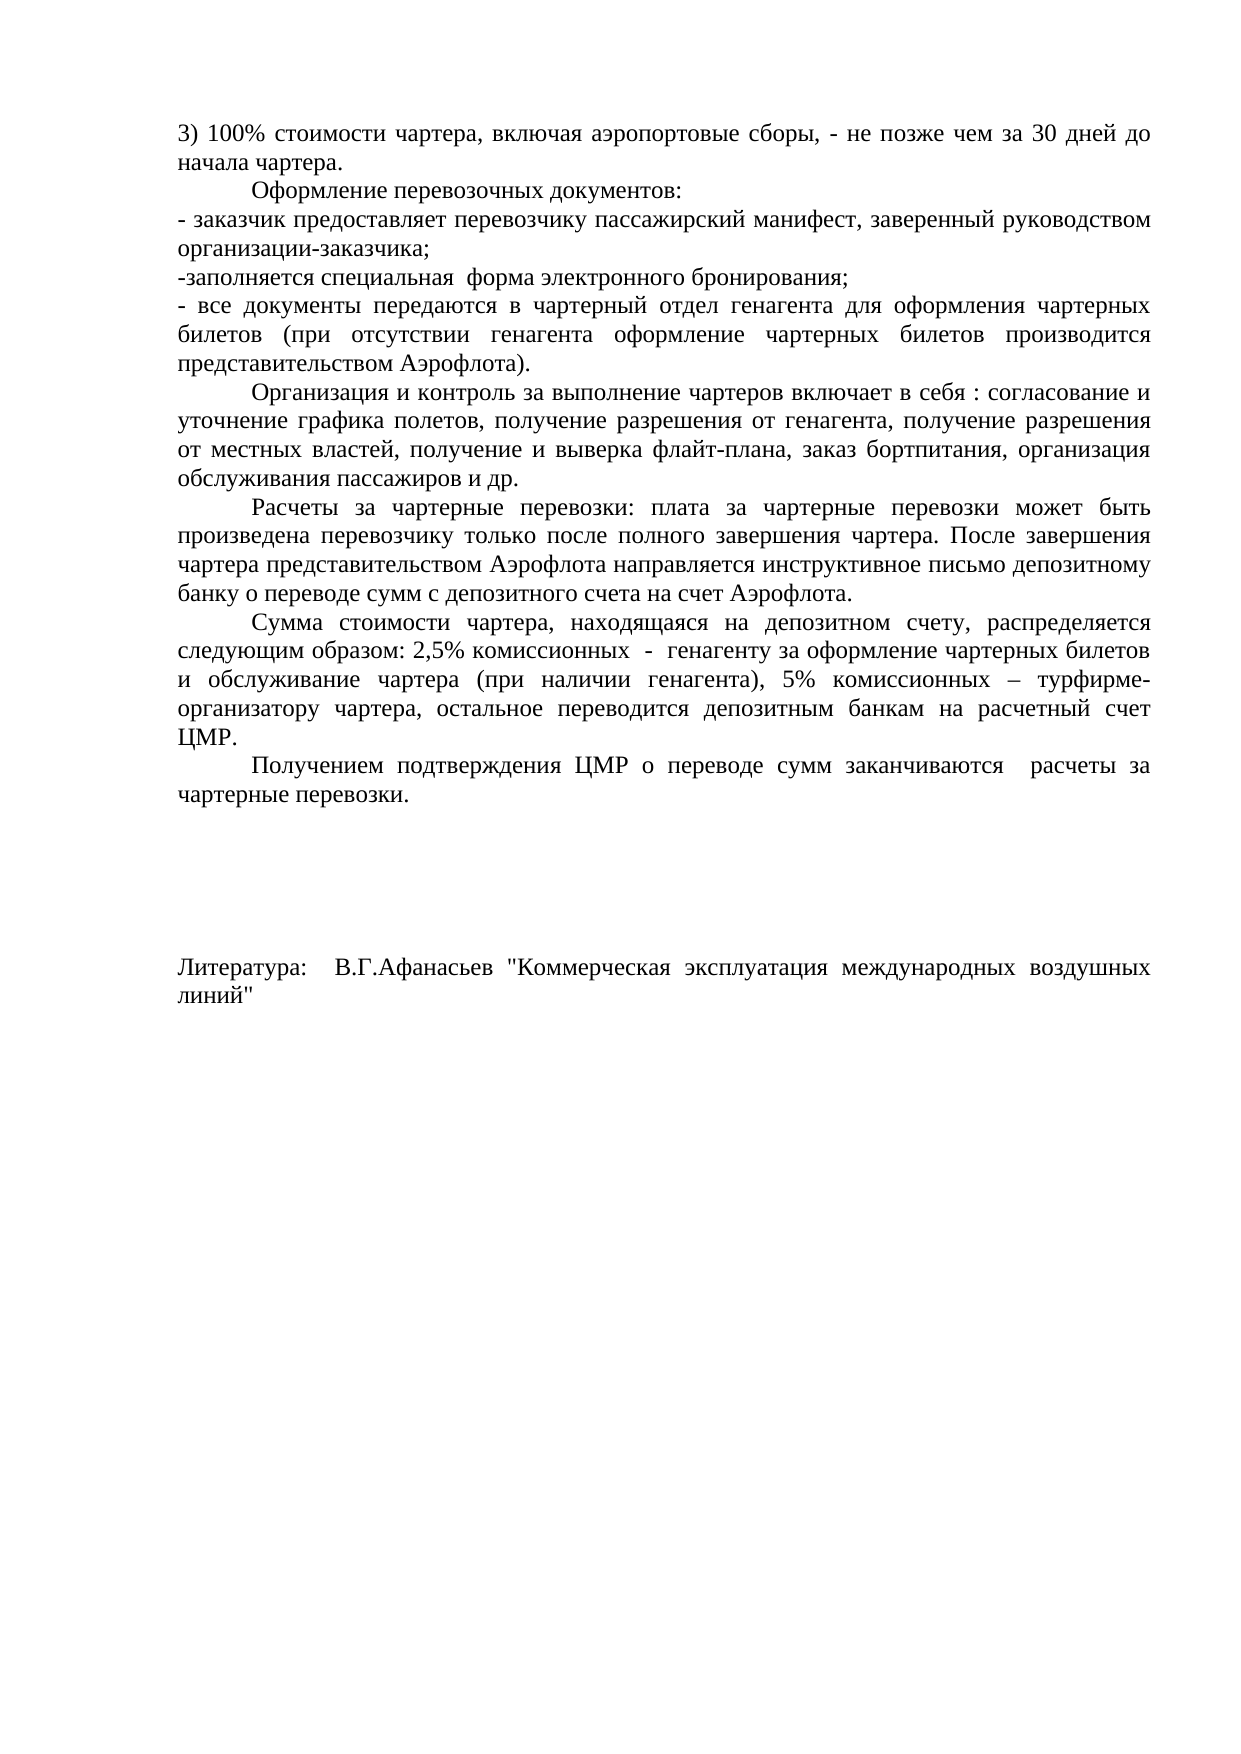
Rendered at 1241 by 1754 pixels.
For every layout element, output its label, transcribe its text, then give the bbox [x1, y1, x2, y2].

text Сумма стоимости чартера, находящаяся на депозитном счету, распределяется следующим образом: 2,5% комиссионных - генагенту за оформление чартерных билетов и обслуживание чартера (при наличии генагента), 5% комиссионных – турфирме-организатору чартера, остальное переводится депозитным банкам на расчетный счет ЦМР. [177, 607, 1152, 751]
text 3) 100% стоимости чартера, включая аэропортовые сборы, - не позже чем за 30 дней до начала чартера. [177, 118, 1152, 176]
text Оформление перевозочных документов: [177, 176, 1152, 204]
text - все документы передаются в чартерный отдел генагента для оформления чартерных билетов (при отсутствии генагента оформление чартерных билетов производится представительством Аэрофлота). [177, 291, 1152, 377]
text Расчеты за чартерные перевозки: плата за чартерные перевозки может быть произведена перевозчику только после полного завершения чартера. После завершения чартера представительством Аэрофлота направляется инструктивное письмо депозитному банку о переводе сумм с депозитного счета на счет Аэрофлота. [177, 492, 1152, 607]
text Организация и контроль за выполнение чартеров включает в себя : согласование и уточнение графика полетов, получение разрешения от генагента, получение разрешения от местных властей, получение и выверка флайт-плана, заказ бортпитания, организация обслуживания пассажиров и др. [177, 377, 1152, 492]
text - заказчик предоставляет перевозчику пассажирский манифест, заверенный руководством организации-заказчика; [177, 204, 1152, 262]
text Получением подтверждения ЦМР о переводе сумм заканчиваются расчеты за чартерные перевозки. [177, 751, 1152, 808]
text -заполняется специальная форма электронного бронирования; [177, 262, 1152, 291]
text Литература: В.Г.Афанасьев "Коммерческая эксплуатация международных воздушных линий" [177, 952, 1152, 1009]
